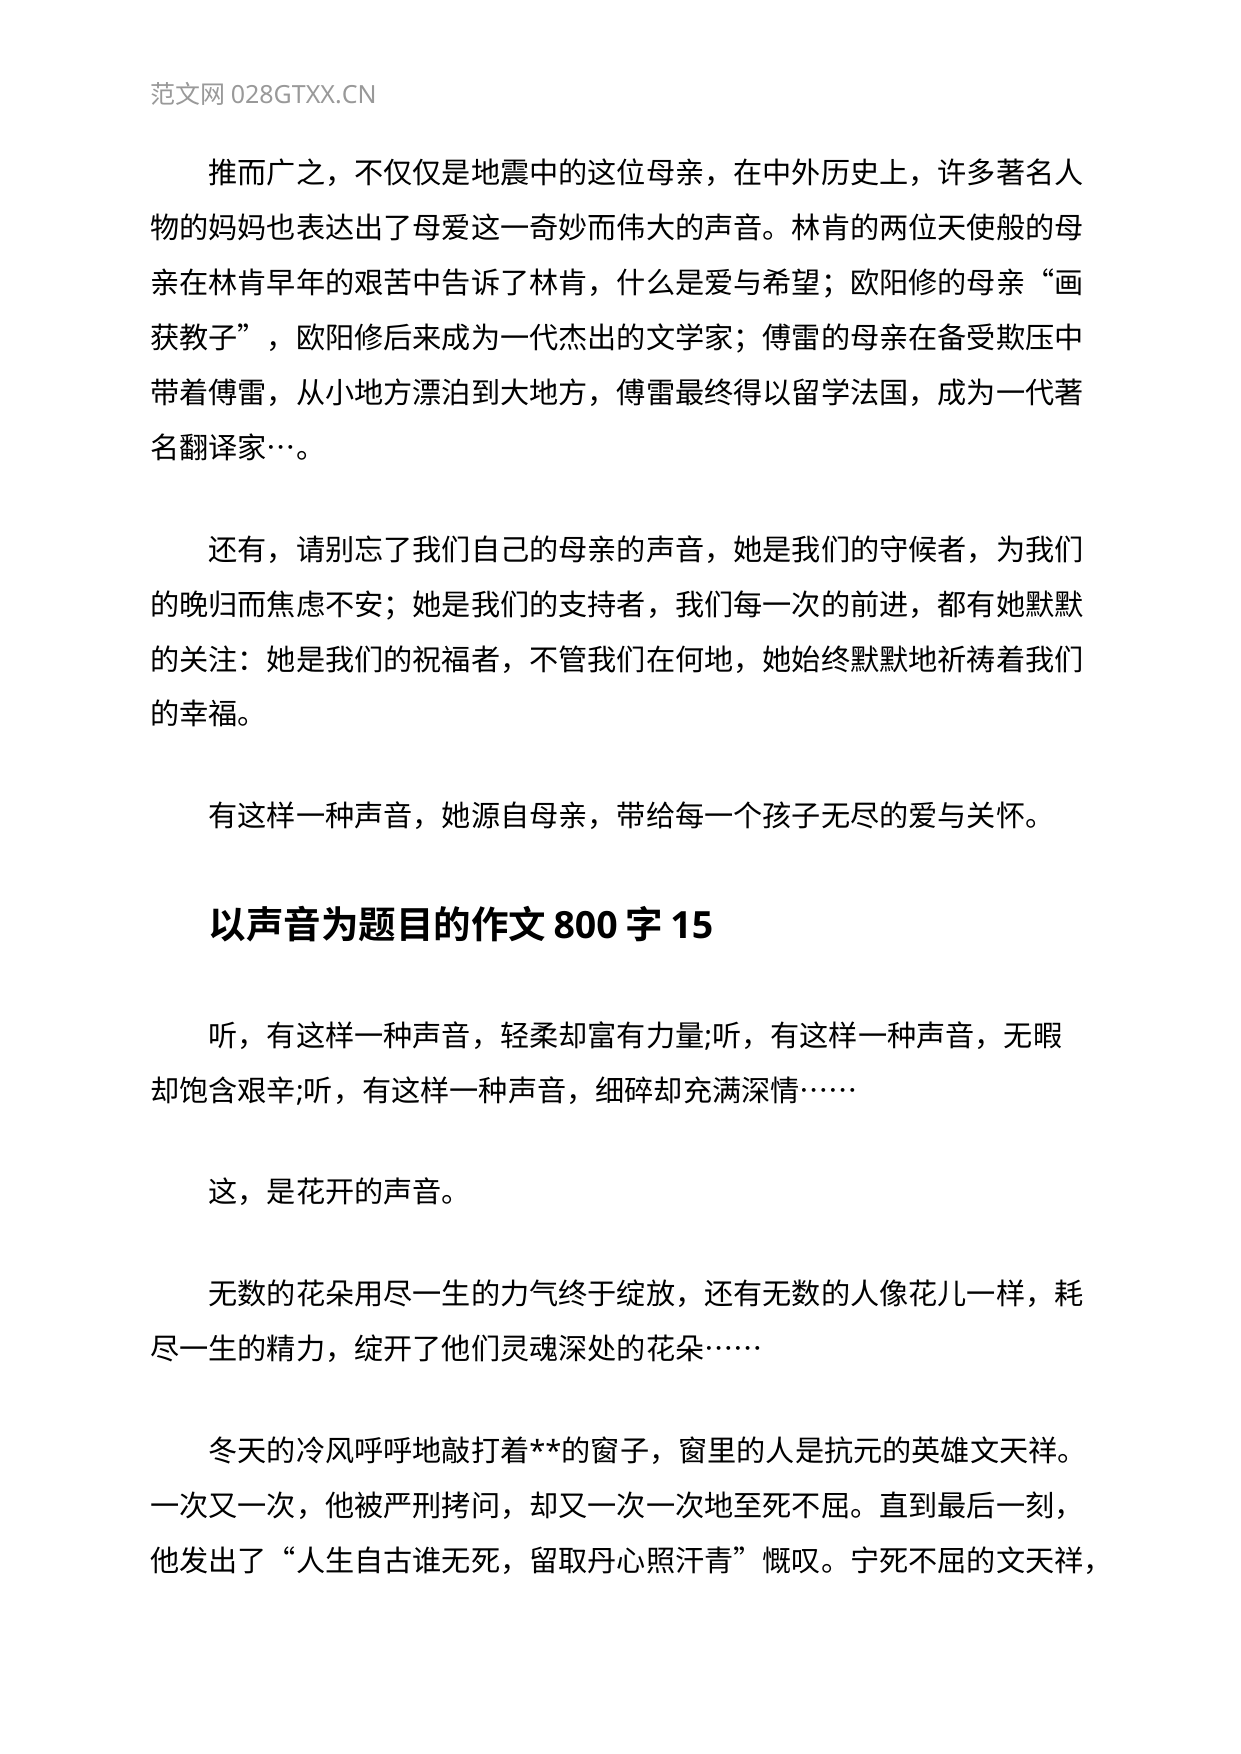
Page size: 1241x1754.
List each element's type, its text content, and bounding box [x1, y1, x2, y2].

text 还有，请别忘了我们自己的母亲的声音，她是我们的守候者，为我们的晚归而焦虑不安；她是我们的支持者，我们每一次的前进，都有她默默的关注：她是我们的祝福者，不管我们在何地，她始终默默地祈祷着我们的幸福。 [150, 526, 1090, 733]
text 听，有这样一种声音，轻柔却富有力量;听，有这样一种声音，无暇却饱含艰辛;听，有这样一种声音，细碎却充满深情…… [150, 1012, 1090, 1109]
text 以声音为题目的作文800字15 [150, 894, 1090, 949]
text 这，是花开的声音。 [150, 1169, 1090, 1211]
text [150, 1427, 1090, 1580]
text 无数的花朵用尽一生的力气终于绽放，还有无数的人像花儿一样，耗尽一生的精力，绽开了他们灵魂深处的花朵…… [150, 1271, 1090, 1368]
text 有这样一种声音，她源自母亲，带给每一个孩子无尽的爱与关怀。 [150, 793, 1090, 835]
text 推而广之，不仅仅是地震中的这位母亲，在中外历史上，许多著名人物的妈妈也表达出了母爱这一奇妙而伟大的声音。林肯的两位天使般的母亲在林肯早年的艰苦中告诉了林肯，什么是爱与希望；欧阳修的母亲“画获教子”，欧阳修后来成为一代杰出的文学家；傅雷的母亲在备受欺压中带着傅雷，从小地方漂泊到大地方，傅雷最终得以留学法国，成为一代著名翻译家…。 [150, 150, 1090, 467]
